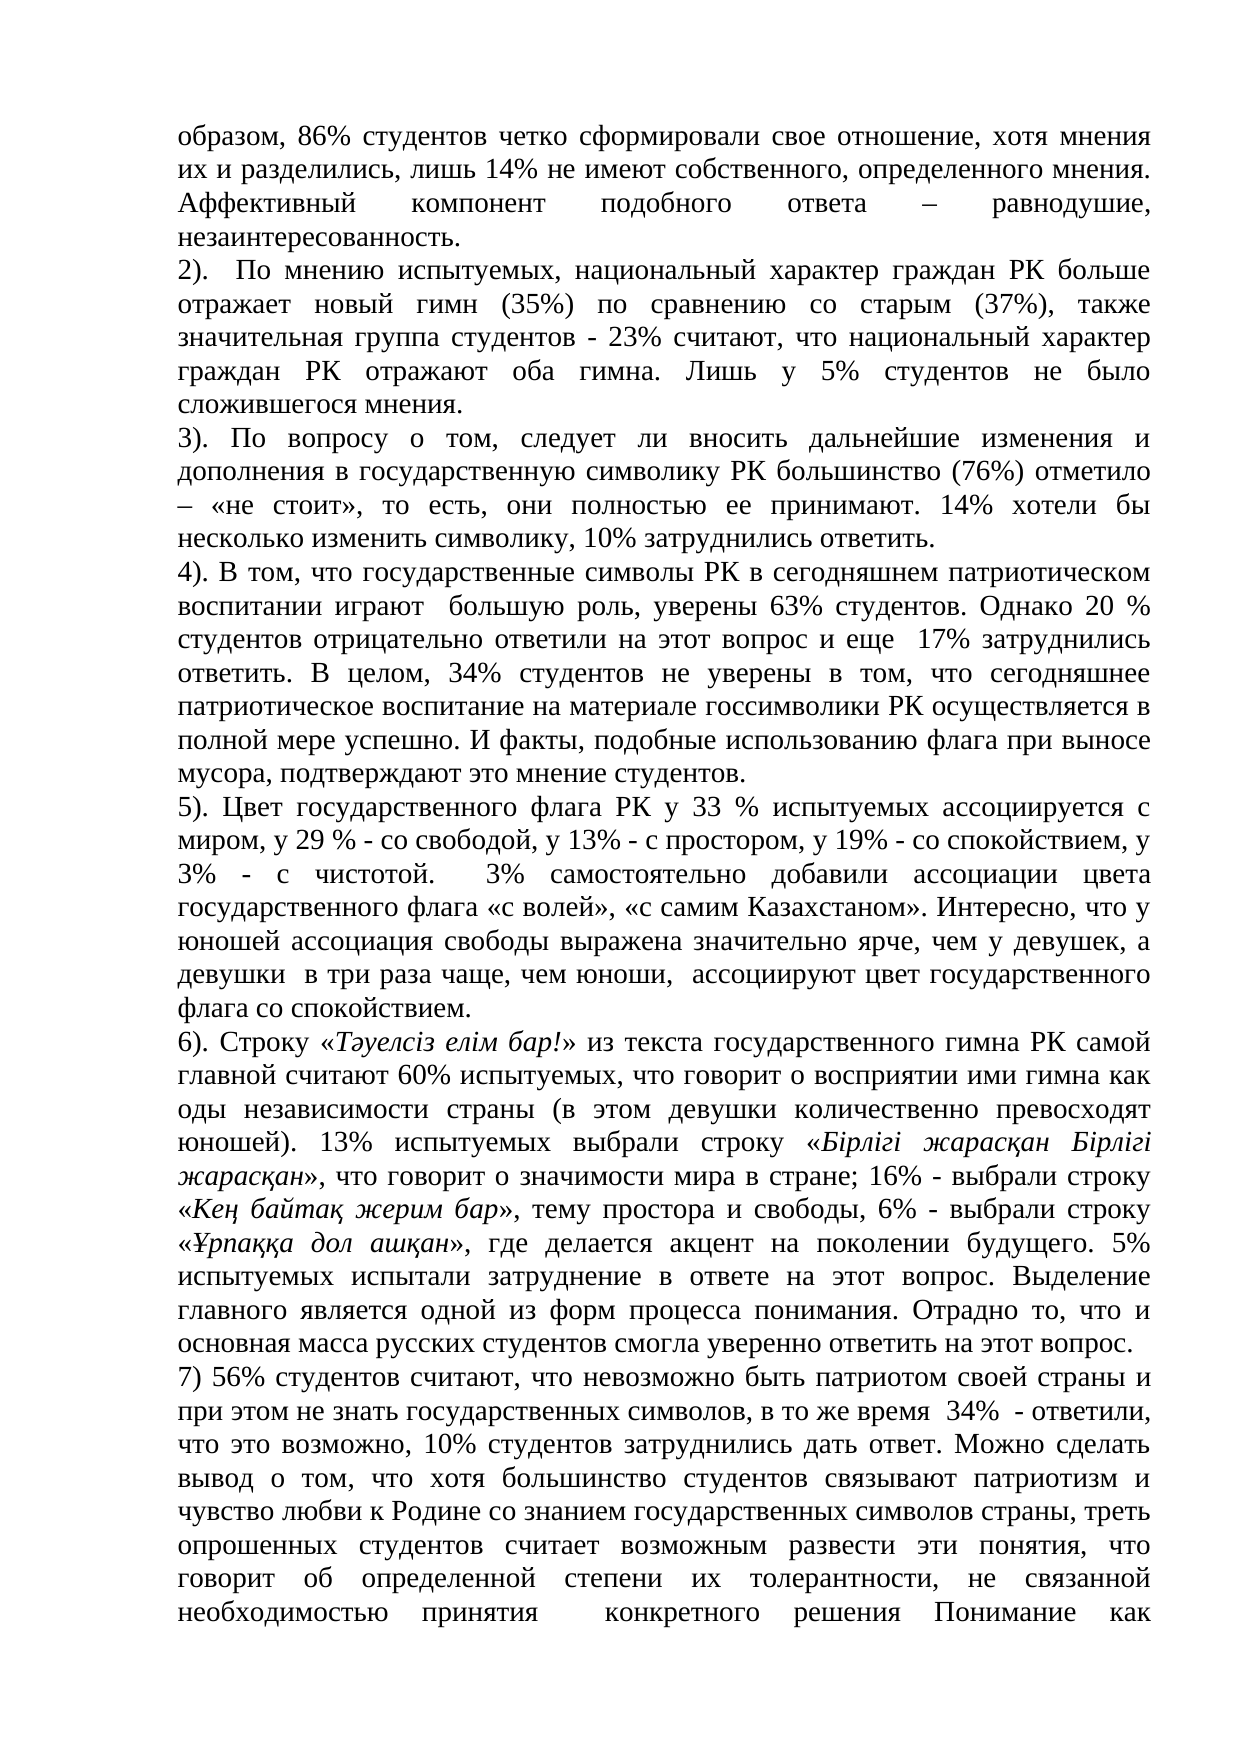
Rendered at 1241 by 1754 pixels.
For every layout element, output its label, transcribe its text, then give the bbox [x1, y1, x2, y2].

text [177, 118, 1152, 252]
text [177, 1359, 1152, 1627]
text 2). По мнению испытуемых, национальный характер граждан РК больше отражает новый гимн (35%) по сравнению со старым (37%), также значительная группа студентов - 23% считают, что национальный характер граждан РК отражают оба гимна. Лишь у 5% студентов не было сложившегося мнения. [177, 252, 1152, 420]
text 5). Цвет государственного флага РК у 33 % испытуемых ассоциируется с миром, у 29 % - со свободой, у 13% - с простором, у 19% - со спокойствием, у 3% - с чистотой. 3% самостоятельно добавили ассоциации цвета государственного флага «с волей», «с самим Казахстаном». Интересно, что у юношей ассоциация свободы выражена значительно ярче, чем у девушек, а девушки в три раза чаще, чем юноши, ассоциируют цвет государственного флага со спокойствием. [177, 789, 1152, 1024]
text 4). В том, что государственные символы РК в сегодняшнем патриотическом воспитании играют большую роль, уверены 63% студентов. Однако 20 % студентов отрицательно ответили на этот вопрос и еще 17% затруднились ответить. В целом, 34% студентов не уверены в том, что сегодняшнее патриотическое воспитание на материале госсимволики РК осуществляется в полной мере успешно. И факты, подобные использованию флага при выносе мусора, подтверждают это мнение студентов. [177, 554, 1152, 789]
text 3). По вопросу о том, следует ли вносить дальнейшие изменения и дополнения в государственную символику РК большинство (76%) отметило – «не стоит», то есть, они полностью ее принимают. 14% хотели бы несколько изменить символику, 10% затруднились ответить. [177, 420, 1152, 554]
text 6). Строку «Тәуелсіз елім бар!» из текста государственного гимна РК самой главной считают 60% испытуемых, что говорит о восприятии ими гимна как оды независимости страны (в этом девушки количественно превосходят юношей). 13% испытуемых выбрали строку «Бірлігі жарасқан Бірлігі жарасқан», что говорит о значимости мира в стране; 16% - выбрали строку «Кең байтақ жерим бар», тему простора и свободы, 6% - выбрали строку «Ұрпаққа дол ашқан», где делается акцент на поколении будущего. 5% испытуемых испытали затруднение в ответе на этот вопрос. Выделение главного является одной из форм процесса понимания. Отрадно то, что и основная масса русских студентов смогла уверенно ответить на этот вопрос. [177, 1024, 1152, 1359]
